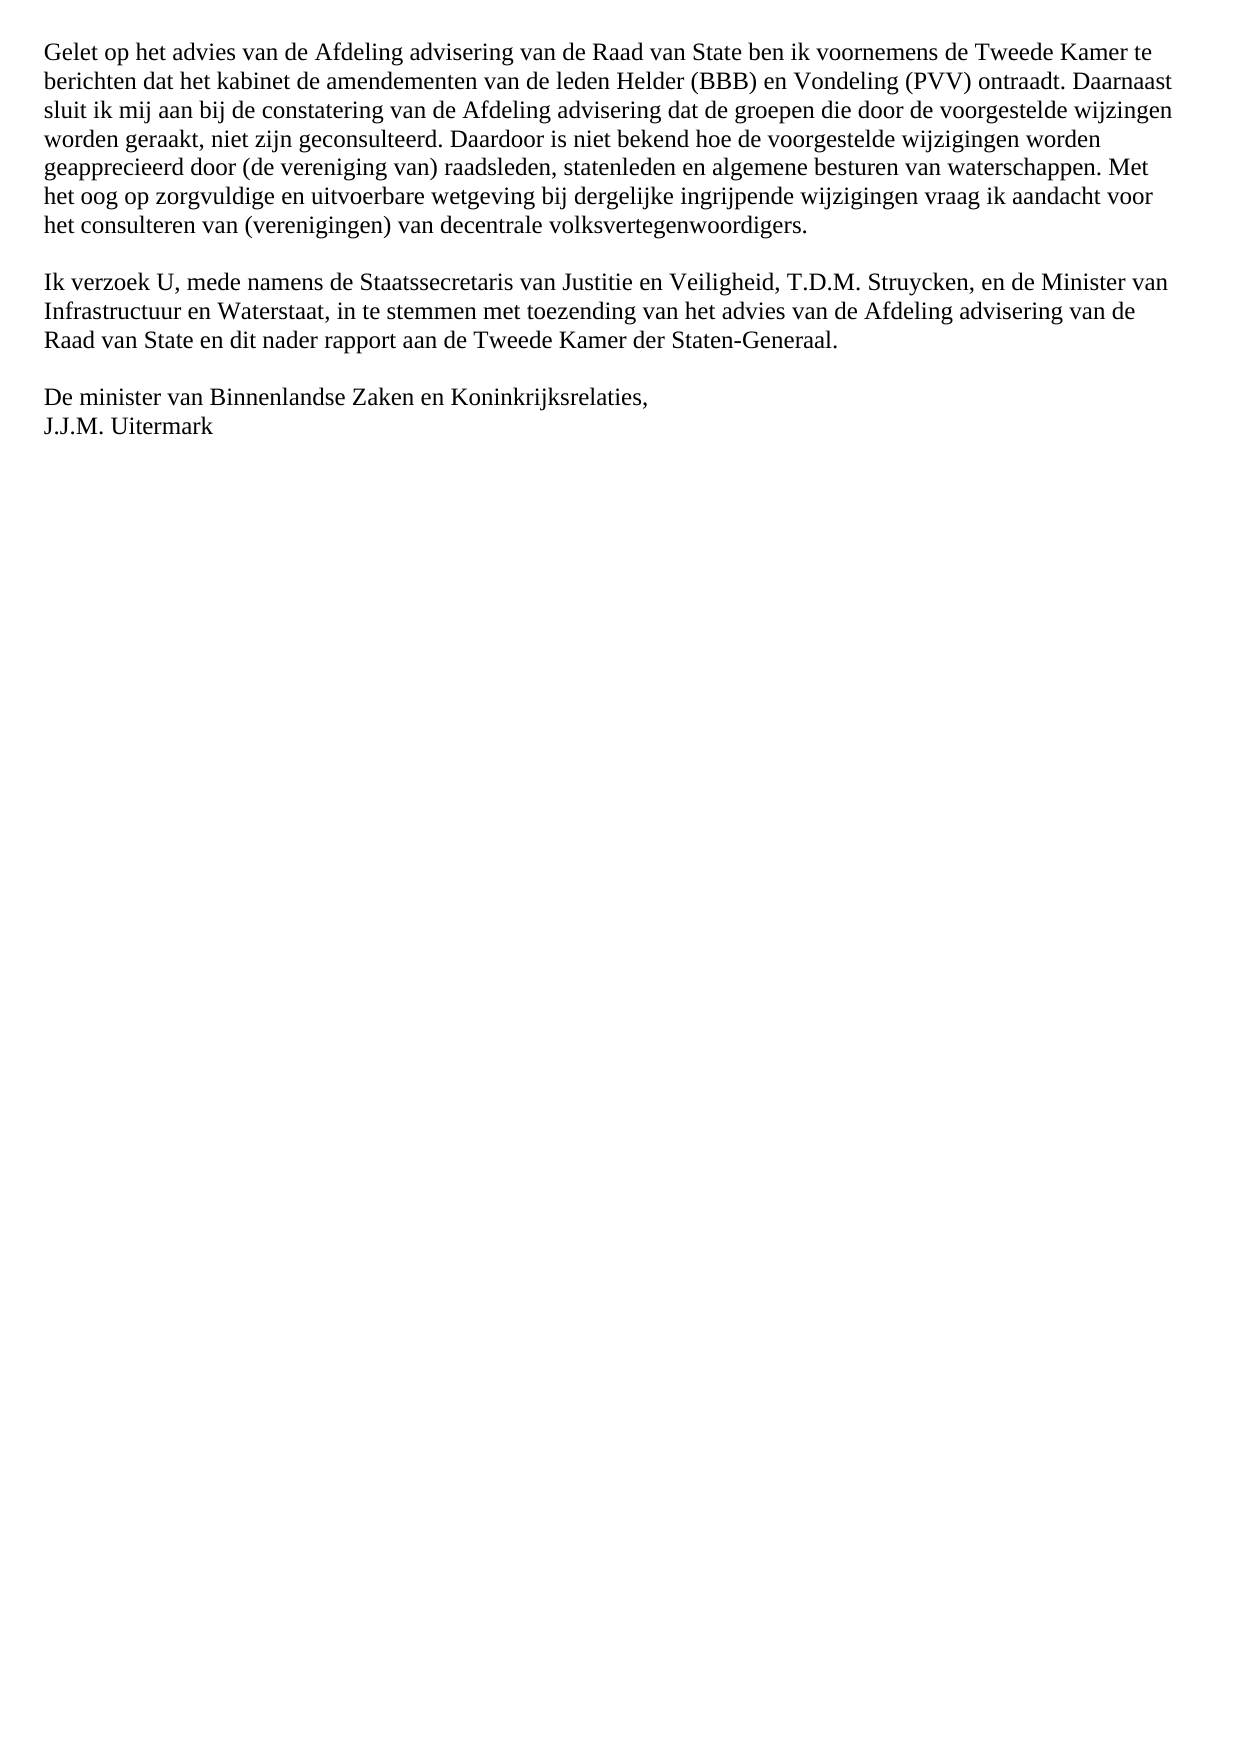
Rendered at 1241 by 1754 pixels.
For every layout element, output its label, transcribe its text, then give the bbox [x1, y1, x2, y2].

text Ik verzoek U, mede namens de Staatssecretaris van Justitie en Veiligheid, T.D.M. Struycken, en de Minister van Infrastructuur en Waterstaat, in te stemmen met toezending van het advies van de Afdeling advisering van de Raad van State en dit nader rapport aan de Tweede Kamer der Staten-Generaal. [44, 267, 1181, 354]
text Gelet op het advies van de Afdeling advisering van de Raad van State ben ik voornemens de Tweede Kamer te berichten dat het kabinet de amendementen van de leden Helder (BBB) en Vondeling (PVV) ontraadt. Daarnaast sluit ik mij aan bij de constatering van de Afdeling advisering dat de groepen die door de voorgestelde wijzingen worden geraakt, niet zijn geconsulteerd. Daardoor is niet bekend hoe de voorgestelde wijzigingen worden geapprecieerd door (de vereniging van) raadsleden, statenleden en algemene besturen van waterschappen. Met het oog op zorgvuldige en uitvoerbare wetgeving bij dergelijke ingrijpende wijzigingen vraag ik aandacht voor het consulteren van (verenigingen) van decentrale volksvertegenwoordigers. [44, 37, 1181, 239]
text De minister van Binnenlandse Zaken en Koninkrijksrelaties, J.J.M. Uitermark [44, 382, 1181, 440]
